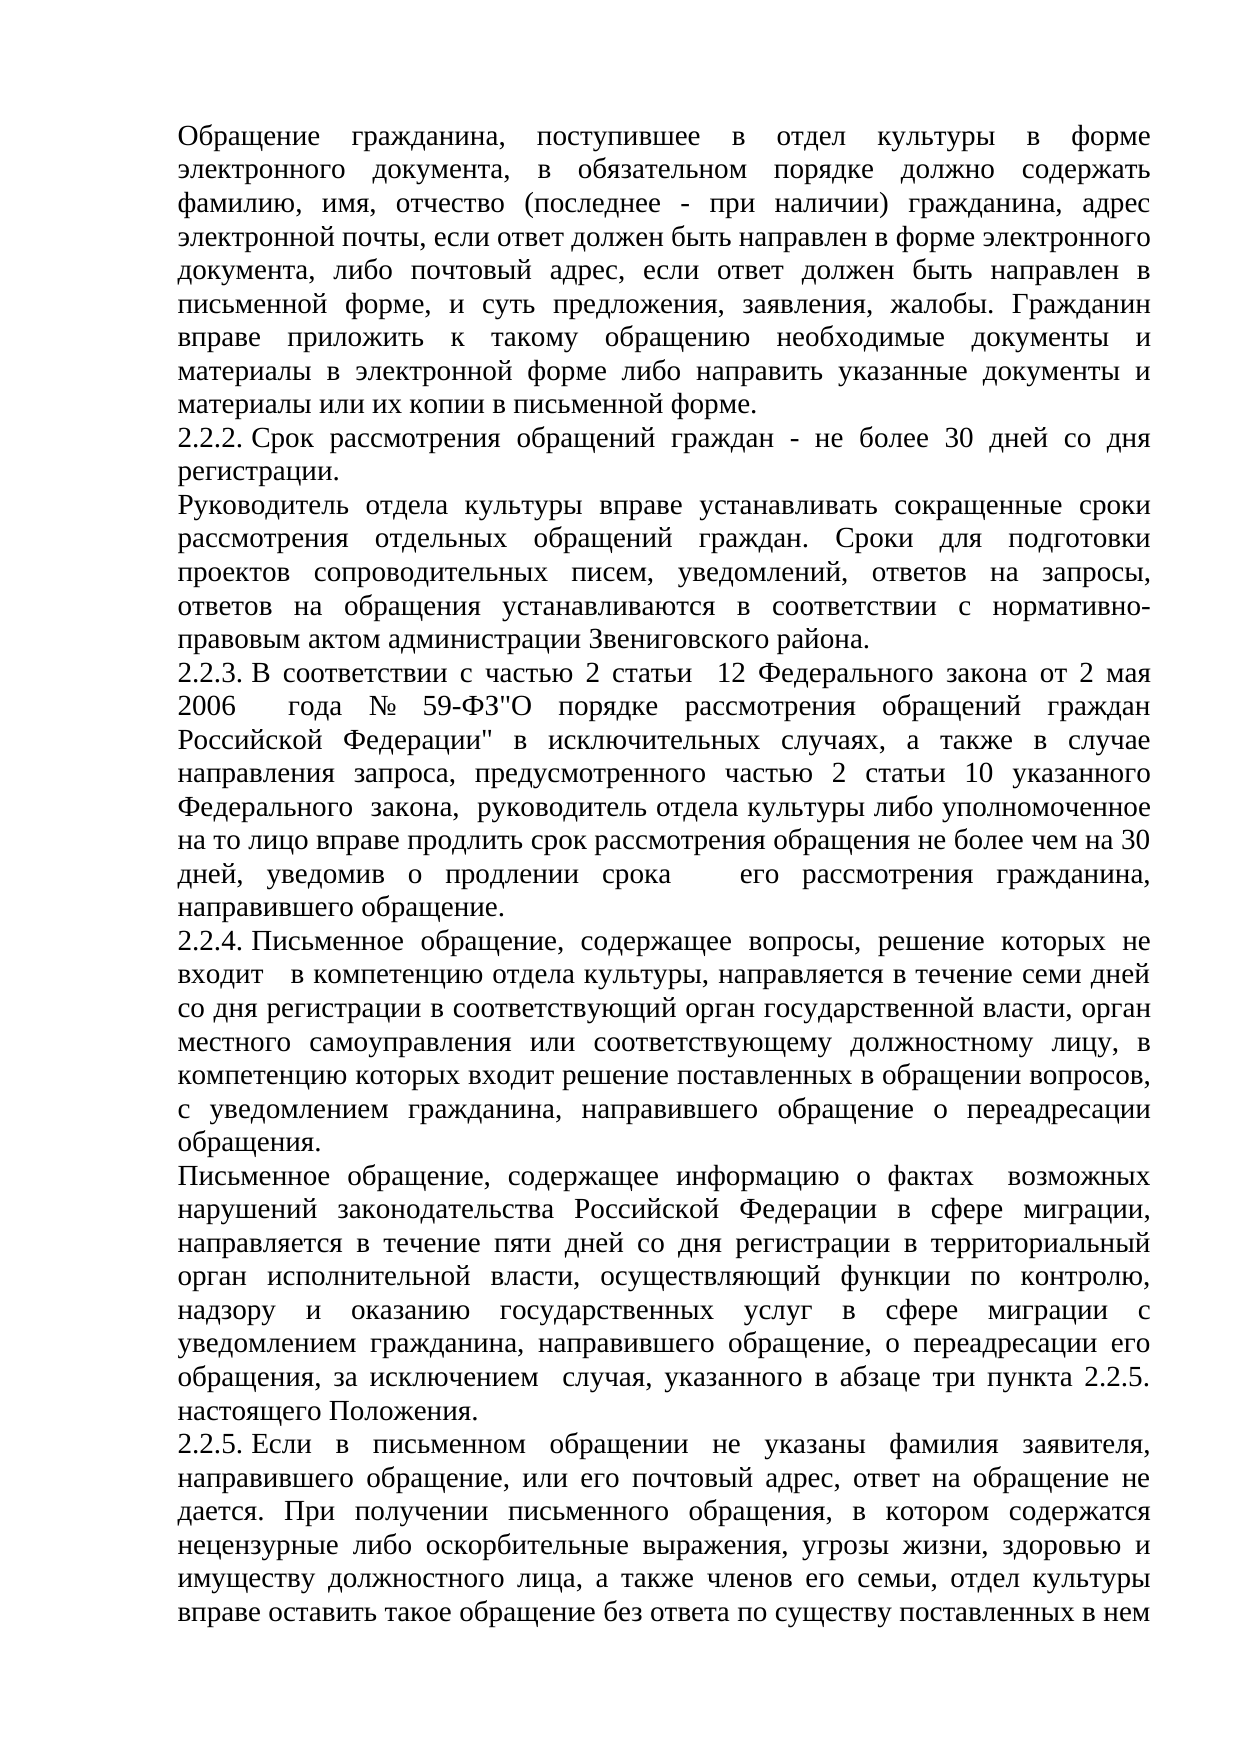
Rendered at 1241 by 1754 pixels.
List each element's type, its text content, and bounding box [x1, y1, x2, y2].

text 2.2.4. Письменное обращение, содержащее вопросы, решение которых не входит в компетенцию отдела культуры, направляется в течение семи дней со дня регистрации в соответствующий орган государственной власти, орган местного самоуправления или соответствующему должностному лицу, в компетенцию которых входит решение поставленных в обращении вопросов, с уведомлением гражданина, направившего обращение о переадресации обращения. [177, 923, 1152, 1158]
text 2.2.2. Срок рассмотрения обращений граждан - не более 30 дней со дня регистрации. [177, 420, 1152, 487]
text Руководитель отдела культуры вправе устанавливать сокращенные сроки рассмотрения отдельных обращений граждан. Сроки для подготовки проектов сопроводительных писем, уведомлений, ответов на запросы, ответов на обращения устанавливаются в соответствии с нормативно-правовым актом администрации Звениговского района. [177, 487, 1152, 655]
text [177, 1426, 1152, 1627]
text Обращение гражданина, поступившее в отдел культуры в форме электронного документа, в обязательном порядке должно содержать фамилию, имя, отчество (последнее - при наличии) гражданина, адрес электронной почты, если ответ должен быть направлен в форме электронного документа, либо почтовый адрес, если ответ должен быть направлен в письменной форме, и суть предложения, заявления, жалобы. Гражданин вправе приложить к такому обращению необходимые документы и материалы в электронной форме либо направить указанные документы и материалы или их копии в письменной форме. [177, 118, 1152, 420]
text 2.2.3. В соответствии с частью 2 статьи 12 Федерального закона от 2 мая 2006 года № 59-ФЗ"О порядке рассмотрения обращений граждан Российской Федерации" в исключительных случаях, а также в случае направления запроса, предусмотренного частью 2 статьи 10 указанного Федерального закона, руководитель отдела культуры либо уполномоченное на то лицо вправе продлить срок рассмотрения обращения не более чем на 30 дней, уведомив о продлении срока его рассмотрения гражданина, направившего обращение. [177, 655, 1152, 923]
text Письменное обращение, содержащее информацию о фактах возможных нарушений законодательства Российской Федерации в сфере миграции, направляется в течение пяти дней со дня регистрации в территориальный орган исполнительной власти, осуществляющий функции по контролю, надзору и оказанию государственных услуг в сфере миграции с уведомлением гражданина, направившего обращение, о переадресации его обращения, за исключением случая, указанного в абзаце три пункта 2.2.5. настоящего Положения. [177, 1158, 1152, 1426]
